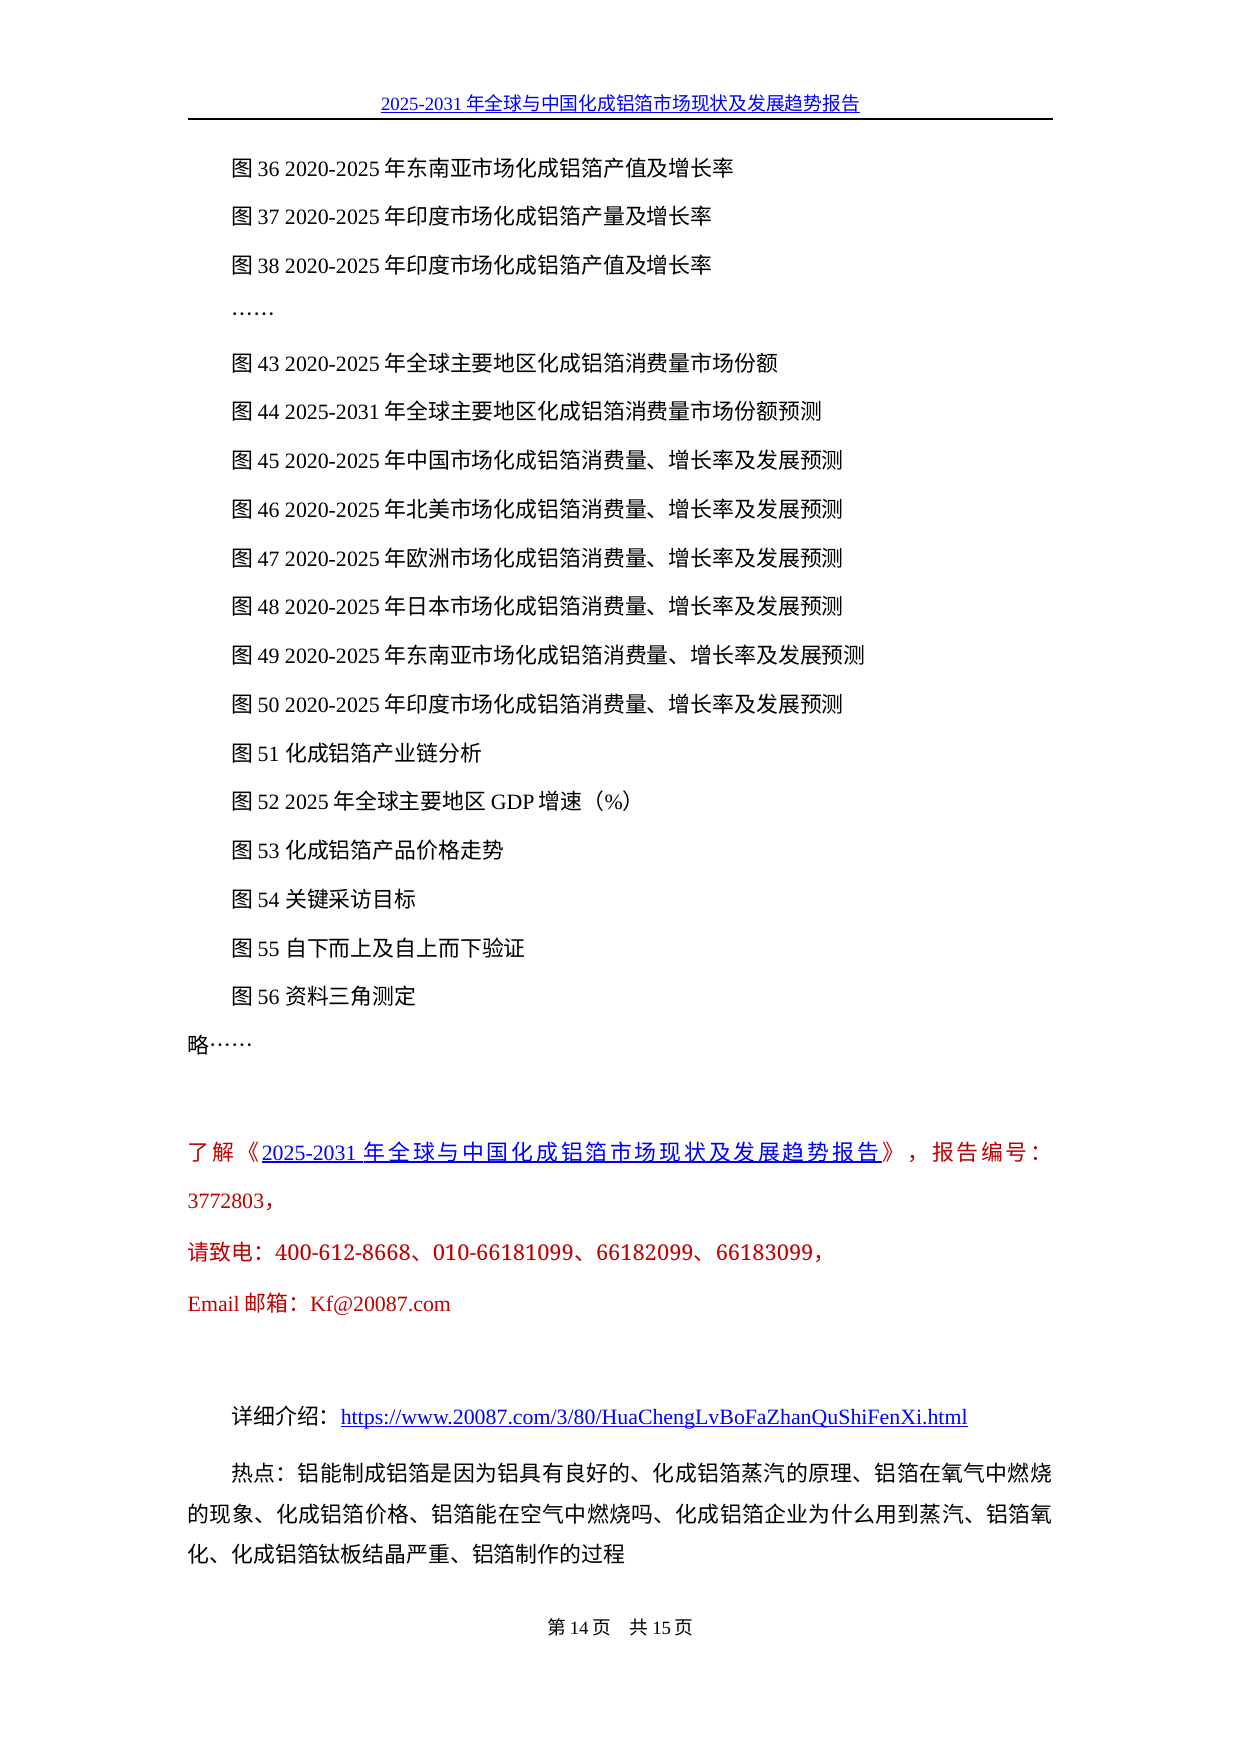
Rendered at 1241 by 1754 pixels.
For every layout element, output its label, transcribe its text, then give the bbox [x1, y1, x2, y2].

text 请致电：400-612-8668、010-66181099、66182099、66183099， [187, 1234, 1053, 1267]
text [187, 150, 1053, 1060]
text 详细介绍：https://www.20087.com/3/80/HuaChengLvBoFaZhanQuShiFenXi.html [187, 1399, 1053, 1431]
text 热点：铝能制成铝箔是因为铝具有良好的、化成铝箔蒸汽的原理、铝箔在氧气中燃烧的现象、化成铝箔价格、铝箔能在空气中燃烧吗、化成铝箔企业为什么用到蒸汽、铝箔氧化、化成铝箔钛板结晶严重、铝箔制作的过程 [187, 1456, 1053, 1569]
text 了解《2025-2031年全球与中国化成铝箔市场现状及发展趋势报告》，报告编号：3772803， [187, 1134, 1053, 1215]
text Email邮箱：Kf@20087.com [187, 1286, 1053, 1318]
